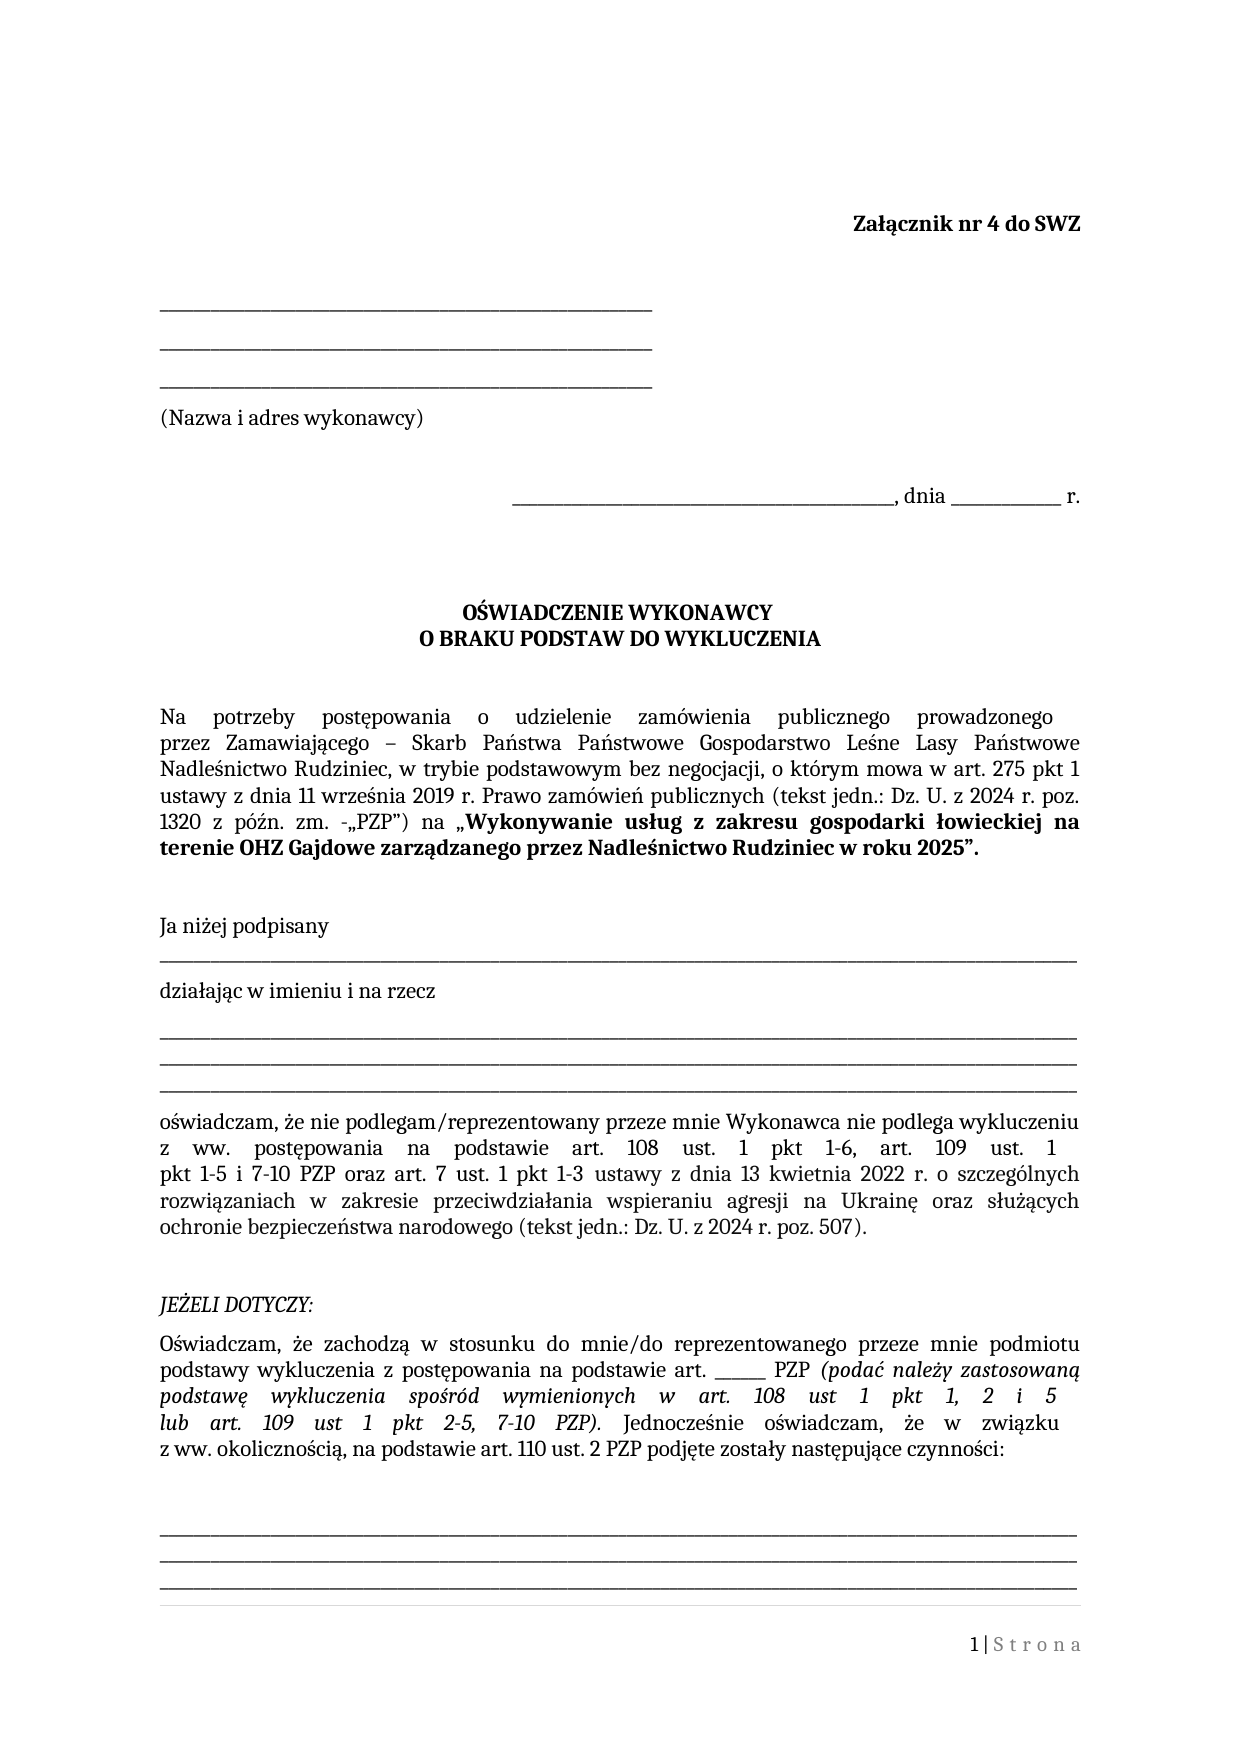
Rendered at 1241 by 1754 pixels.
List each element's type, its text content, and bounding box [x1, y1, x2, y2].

text ____________________________________________________________________________________________________________________________________________________________________________________________________________________________________________________________________________________________________________________________________ [159, 1514, 1081, 1593]
text Załącznik nr 4 do SWZ [159, 211, 1081, 237]
text __________________________________________________________ [159, 366, 1081, 393]
text Oświadczam, że zachodzą w stosunku do mnie/do reprezentowanego przeze mnie podmiotu podstawy wykluczenia z postępowania na podstawie art. ______ PZP (podać należy zastosowaną podstawę wykluczenia spośród wymienionych w art. 108 ust 1 pkt 1, 2 i 5 lub art. 109 ust 1 pkt 2-5, 7-10 PZP). Jednocześnie oświadczam, że w związku z ww. okolicznością, na podstawie art. 110 ust. 2 PZP podjęte zostały następujące czynności: [159, 1331, 1081, 1462]
text Na potrzeby postępowania o udzielenie zamówienia publicznego prowadzonego przez Zamawiającego – Skarb Państwa Państwowe Gospodarstwo Leśne Lasy Państwowe Nadleśnictwo Rudziniec, w trybie podstawowym bez negocjacji, o którym mowa w art. 275 pkt 1 ustawy z dnia 11 września 2019 r. Prawo zamówień publicznych (tekst jedn.: Dz. U. z 2024 r. poz. 1320 z późn. zm. -„PZP”) na „Wykonywanie usług z zakresu gospodarki łowieckiej na terenie OHZ Gajdowe zarządzanego przez Nadleśnictwo Rudziniec w roku 2025”. [159, 703, 1081, 862]
text (Nazwa i adres wykonawcy) [159, 405, 1081, 431]
text OŚWIADCZENIE WYKONAWCY O BRAKU PODSTAW DO WYKLUCZENIA [159, 599, 1081, 652]
text ____________________________________________________________________________________________________________________________________________________________________________________________________________________________________________________________________________________________________________________________________ [159, 1017, 1081, 1096]
text __________________________________________________________ [159, 327, 1081, 354]
text działając w imieniu i na rzecz [159, 978, 1081, 1004]
text __________________________________________________________ [159, 288, 1081, 315]
text oświadczam, że nie podlegam/reprezentowany przeze mnie Wykonawca nie podlega wykluczeniu z ww. postępowania na podstawie art. 108 ust. 1 pkt 1-6, art. 109 ust. 1 pkt 1-5 i 7-10 PZP oraz art. 7 ust. 1 pkt 1-3 ustawy z dnia 13 kwietnia 2022 r. o szczególnych rozwiązaniach w zakresie przeciwdziałania wspieraniu agresji na Ukrainę oraz służących ochronie bezpieczeństwa narodowego (tekst jedn.: Dz. U. z 2024 r. poz. 507). [159, 1108, 1081, 1240]
text _____________________________________________, dnia _____________ r. [159, 483, 1081, 509]
text Ja niżej podpisany ____________________________________________________________________________________________________________ [159, 913, 1081, 966]
text JEŻELI DOTYCZY: [159, 1292, 1081, 1318]
